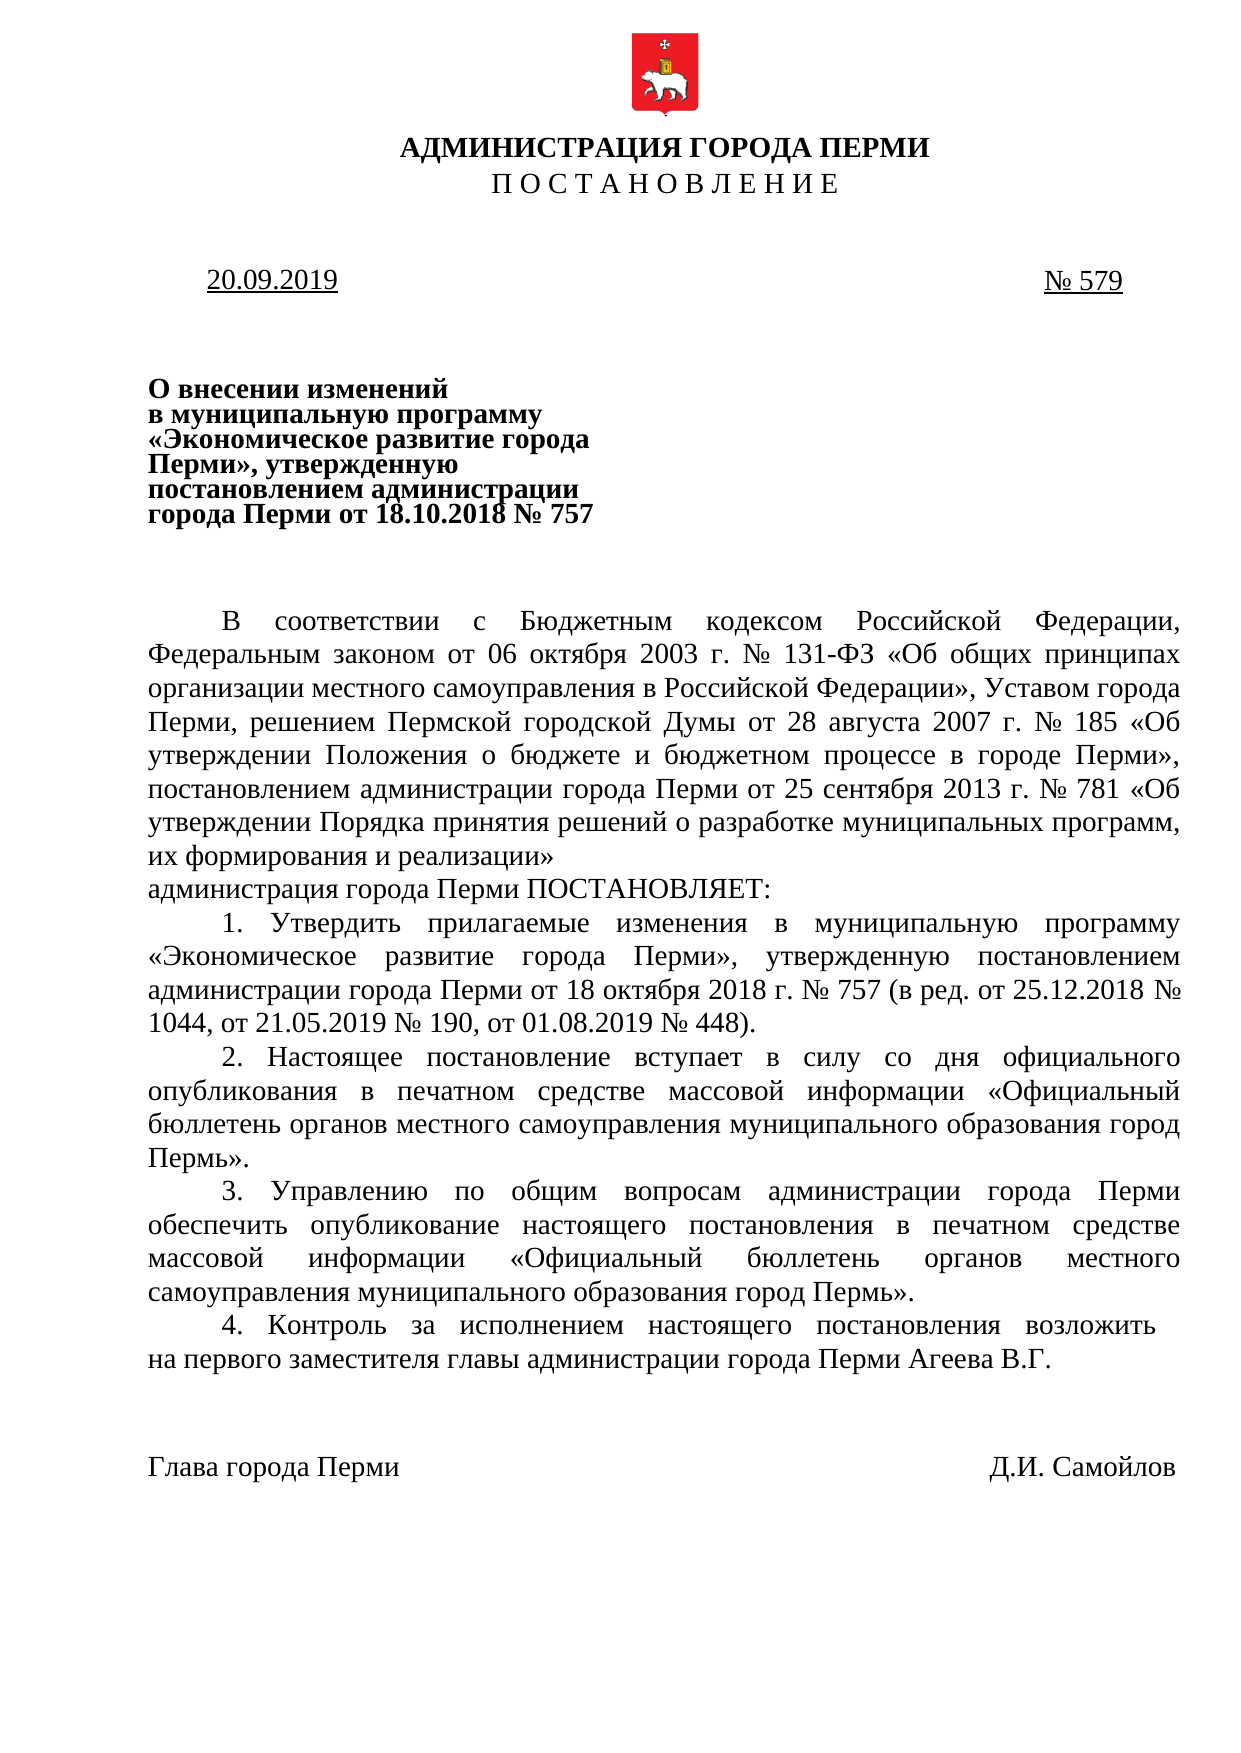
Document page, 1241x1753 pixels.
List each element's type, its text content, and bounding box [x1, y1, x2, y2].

text Глава города Перми Д.И. Самойлов [148, 1449, 1181, 1483]
text О внесении изменений в муниципальную программу «Экономическое развитие города Перми», утвержденную постановлением администрации города Перми от 18.10.2018 № 757 [148, 378, 1181, 528]
picture [631, 33, 699, 115]
text 3. Управлению по общим вопросам администрации города Перми обеспечить опубликование настоящего постановления в печатном средстве массовой информации «Официальный бюллетень органов местного самоуправления муниципального образования город Пермь». [148, 1173, 1181, 1307]
text 4. Контроль за исполнением настоящего постановления возложить на первого заместителя главы администрации города Перми Агеева В.Г. [148, 1307, 1181, 1374]
text 1. Утвердить прилагаемые изменения в муниципальную программу «Экономическое развитие города Перми», утвержденную постановлением администрации города Перми от 18 октября 2018 г. № 757 (в ред. от 25.12.2018 № 1044, от 21.05.2019 № 190, от 01.08.2019 № 448). [148, 905, 1181, 1039]
text 2. Настоящее постановление вступает в силу со дня официального опубликования в печатном средстве массовой информации «Официальный бюллетень органов местного самоуправления муниципального образования город Пермь». [148, 1039, 1181, 1173]
text администрация города Перми ПОСТАНОВЛЯЕТ: [148, 871, 1181, 905]
text В соответствии с Бюджетным кодексом Российской Федерации, Федеральным законом от 06 октября 2003 г. № 131-ФЗ «Об общих принципах организации местного самоуправления в Российской Федерации», Уставом города Перми, решением Пермской городской Думы от 28 августа 2007 г. № 185 «Об утверждении Положения о бюджете и бюджетном процессе в городе Перми», постановлением администрации города Перми от 25 сентября 2013 г. № 781 «Об утверждении Порядка принятия решений о разработке муниципальных программ, их формирования и реализации» [148, 603, 1181, 871]
